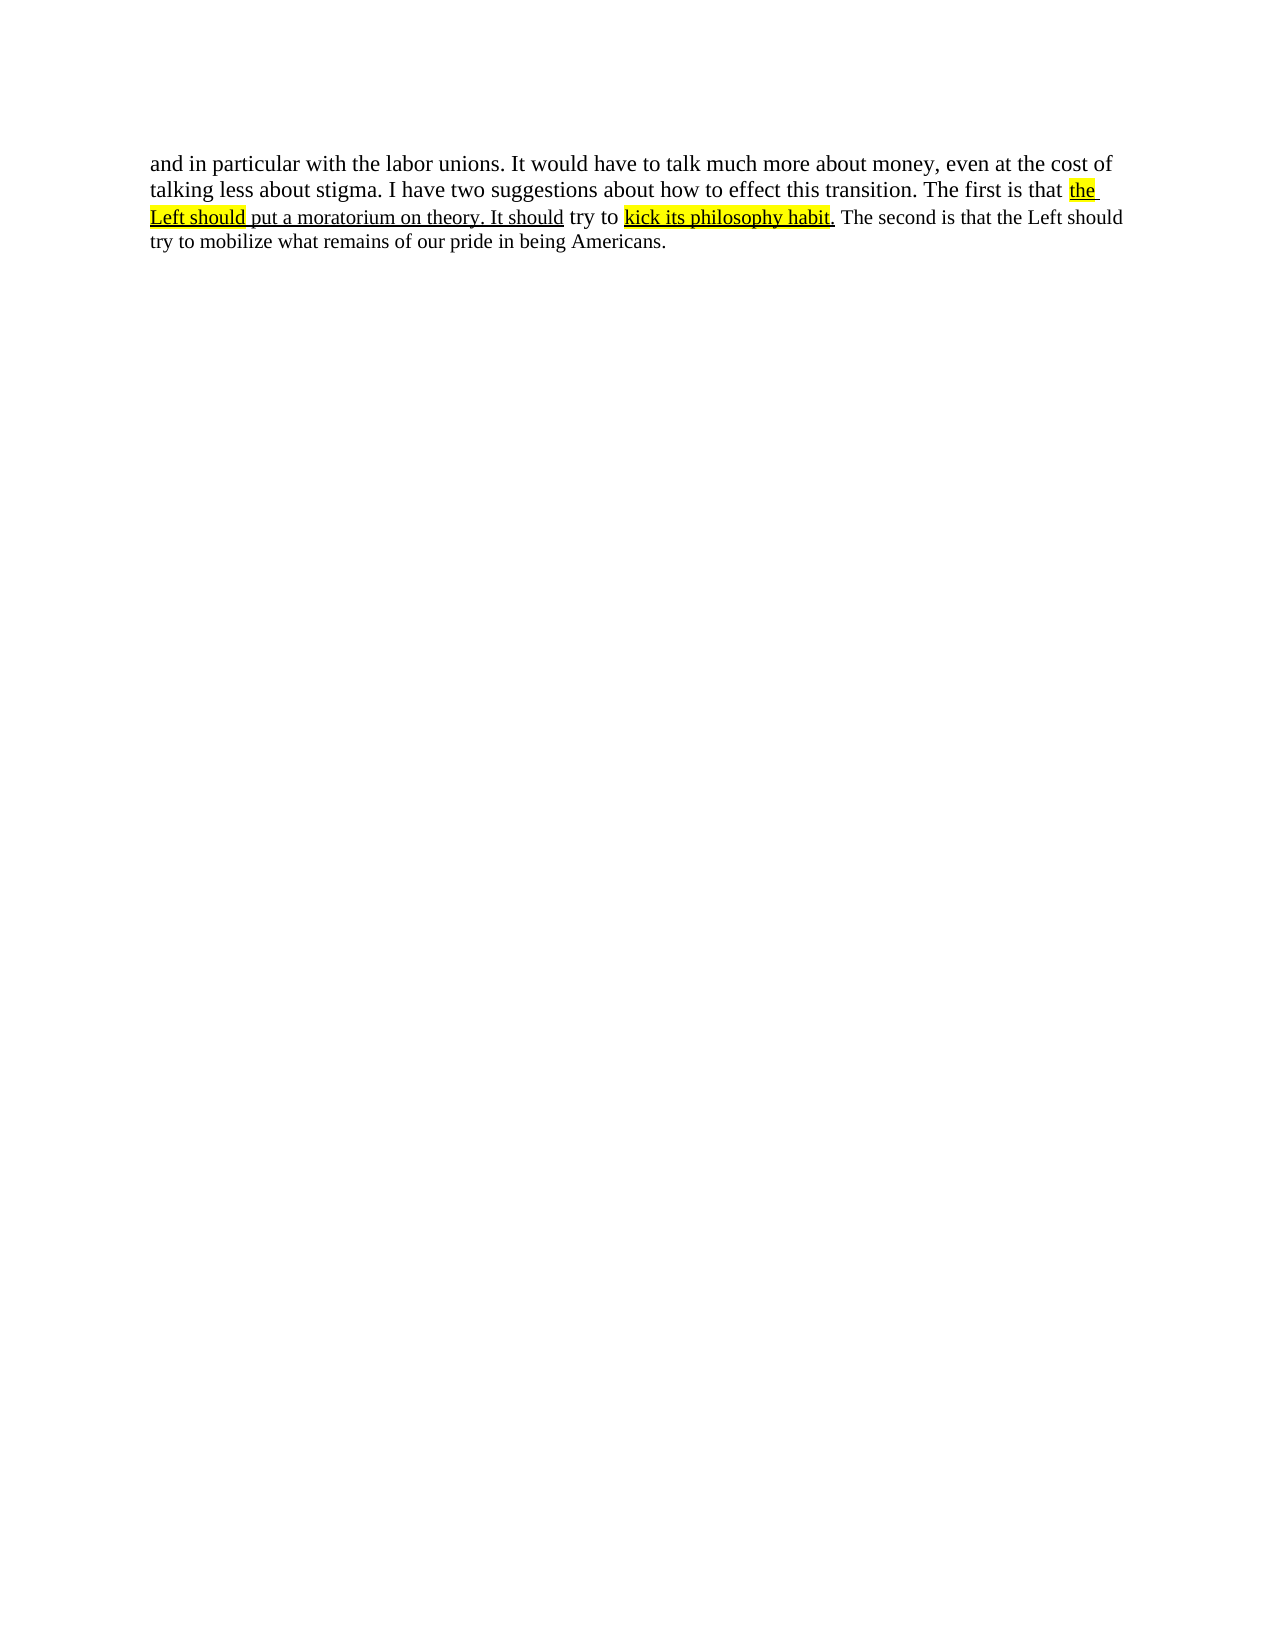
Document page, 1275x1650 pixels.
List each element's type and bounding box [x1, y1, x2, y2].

text [150, 150, 1125, 253]
